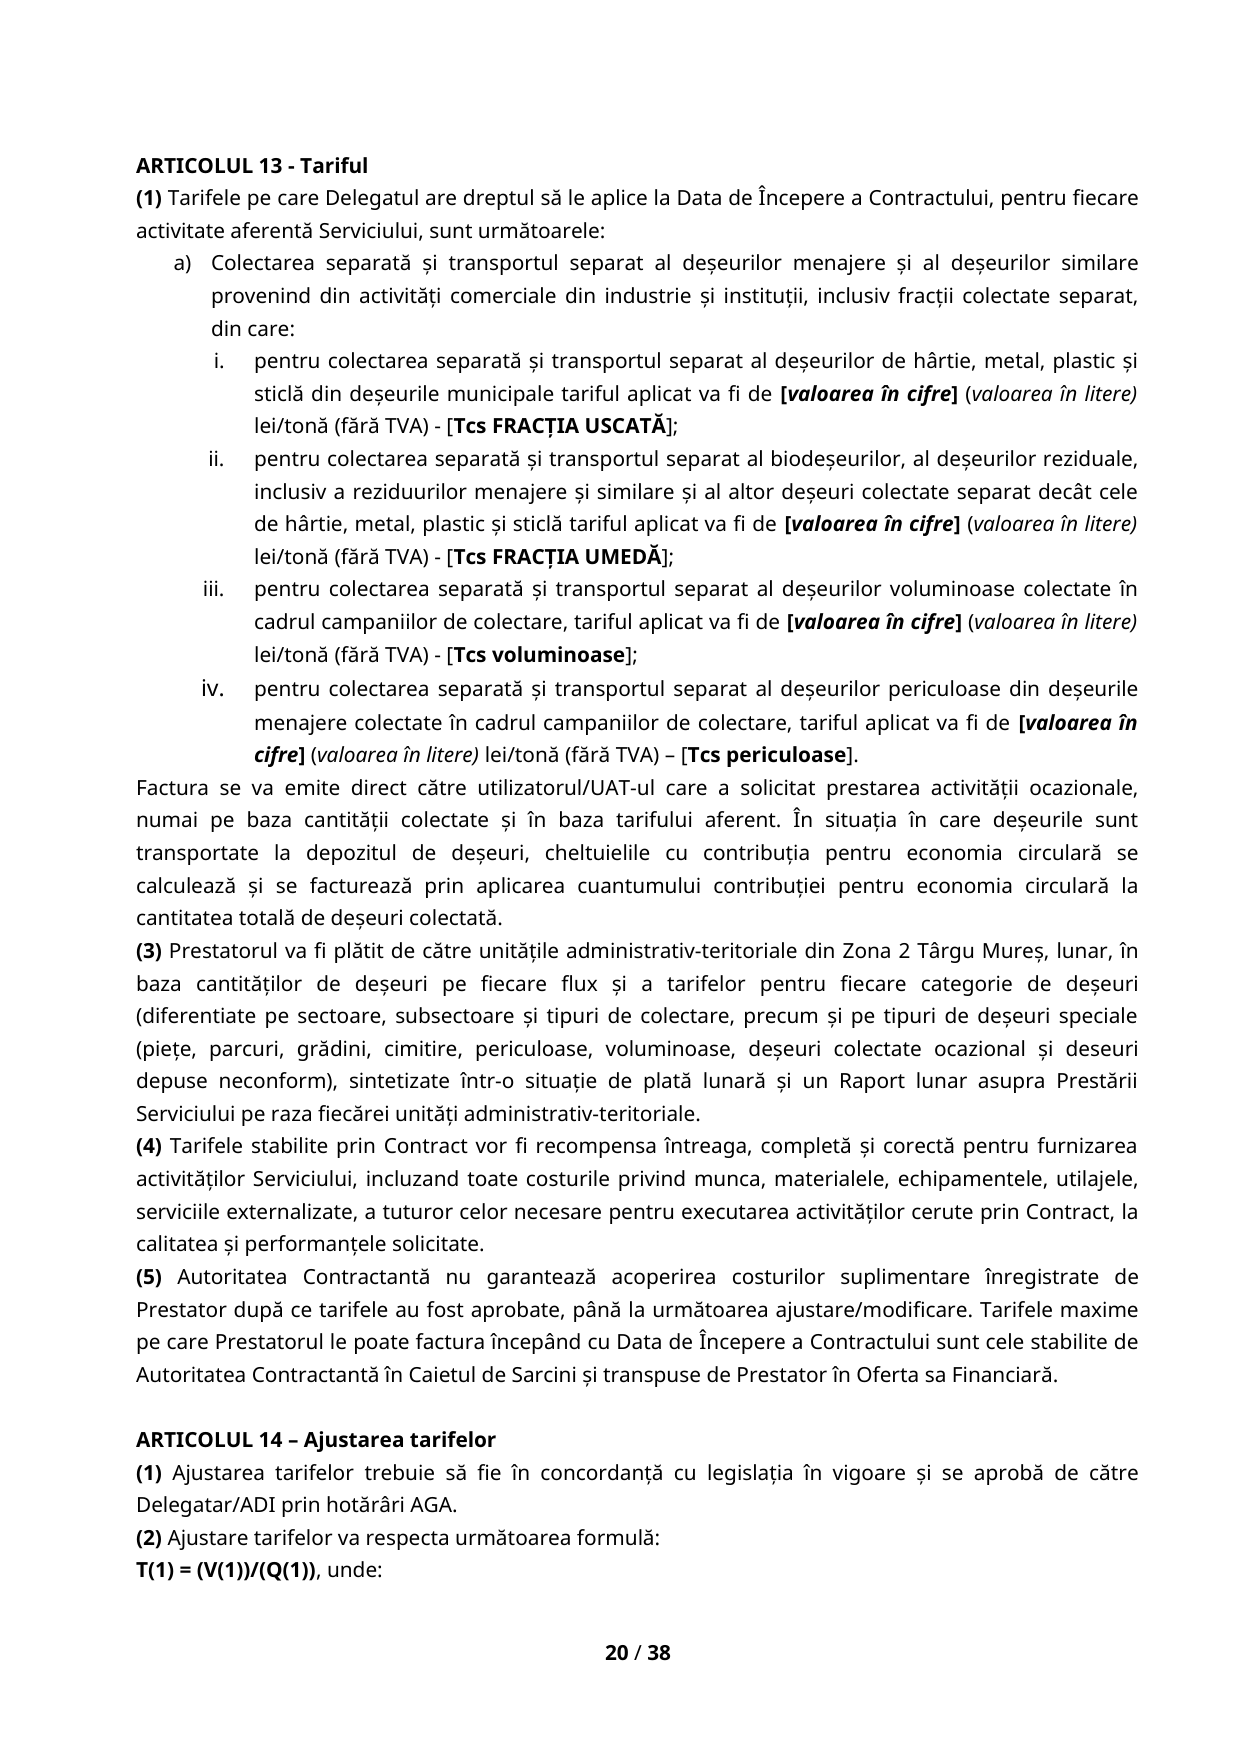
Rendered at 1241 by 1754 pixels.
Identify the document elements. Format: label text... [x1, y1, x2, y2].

list pentru colectarea separată și transportul separat al deșeurilor voluminoase colectate în cadrul campaniilor de colectare, tariful aplicat va fi de [valoarea în cifre] (valoarea în litere) lei/tonă (fără TVA) - [Tcs voluminoase]; [224, 574, 1140, 668]
text (5) Autoritatea Contractantă nu garantează acoperirea costurilor suplimentare înregistrate de Prestator după ce tarifele au fost aprobate, până la următoarea ajustare/modificare. Tarifele maxime pe care Prestatorul le poate factura începând cu Data de Începere a Contractului sunt cele stabilite de Autoritatea Contractantă în Caietul de Sarcini și transpuse de Prestator în Oferta sa Financiară. [136, 1262, 1140, 1388]
text T(1) = (V(1))/(Q(1)), unde: [136, 1556, 1140, 1584]
list pentru colectarea separată și transportul separat al deșeurilor de hârtie, metal, plastic și sticlă din deșeurile municipale tariful aplicat va fi de [valoarea în cifre] (valoarea în litere) lei/tonă (fără TVA) - [Tcs FRACȚIA USCATĂ]; [224, 346, 1140, 440]
text Factura se va emite direct către utilizatorul/UAT-ul care a solicitat prestarea activității ocazionale, numai pe baza cantității colectate și în baza tarifului aferent. În situația în care deșeurile sunt transportate la depozitul de deșeuri, cheltuielile cu contribuția pentru economia circulară se calculează și se facturează prin aplicarea cuantumului contribuției pentru economia circulară la cantitatea totală de deșeuri colectată. [136, 773, 1140, 932]
subtitle ARTICOLUL 13 - Tariful [136, 151, 1140, 179]
text (4) Tarifele stabilite prin Contract vor fi recompensa întreaga, completă și corectă pentru furnizarea activităților Serviciului, incluzand toate costurile privind munca, materialele, echipamentele, utilajele, serviciile externalizate, a tuturor celor necesare pentru executarea activităților cerute prin Contract, la calitatea și performanțele solicitate. [136, 1132, 1140, 1258]
text (3) Prestatorul va fi plătit de către unitățile administrativ-teritoriale din Zona 2 Târgu Mureș, lunar, în baza cantităților de deșeuri pe fiecare flux și a tarifelor pentru fiecare categorie de deșeuri (diferentiate pe sectoare, subsectoare și tipuri de colectare, precum și pe tipuri de deșeuri speciale (piețe, parcuri, grădini, cimitire, periculoase, voluminoase, deșeuri colectate ocazional și deseuri depuse neconform), sintetizate într-o situație de plată lunară și un Raport lunar asupra Prestării Serviciului pe raza fiecărei unități administrativ-teritoriale. [136, 936, 1140, 1127]
text (1) Ajustarea tarifelor trebuie să fie în concordanță cu legislația în vigoare și se aprobă de către Delegatar/ADI prin hotărâri AGA. [136, 1458, 1140, 1519]
subtitle ARTICOLUL 14 – Ajustarea tarifelor [136, 1425, 1140, 1453]
list pentru colectarea separată și transportul separat al biodeșeurilor, al deșeurilor reziduale, inclusiv a reziduurilor menajere și similare și al altor deșeuri colectate separat decât cele de hârtie, metal, plastic și sticlă tariful aplicat va fi de [valoarea în cifre] (valoarea în litere) lei/tonă (fără TVA) - [Tcs FRACȚIA UMEDĂ]; [224, 444, 1140, 570]
text (1) Tarifele pe care Delegatul are dreptul să le aplice la Data de Începere a Contractului, pentru fiecare activitate aferentă Serviciului, sunt următoarele: [136, 183, 1140, 244]
text (2) Ajustare tarifelor va respecta următoarea formulă: [136, 1523, 1140, 1551]
list pentru colectarea separată și transportul separat al deșeurilor periculoase din deșeurile menajere colectate în cadrul campaniilor de colectare, tariful aplicat va fi de [valoarea în cifre] (valoarea în litere) lei/tonă (fără TVA) – [Tcs periculoase]. [224, 672, 1140, 769]
list Colectarea separată și transportul separat al deșeurilor menajere și al deșeurilor similare provenind din activități comerciale din industrie și instituții, inclusiv fracții colectate separat, din care: [173, 248, 1140, 342]
